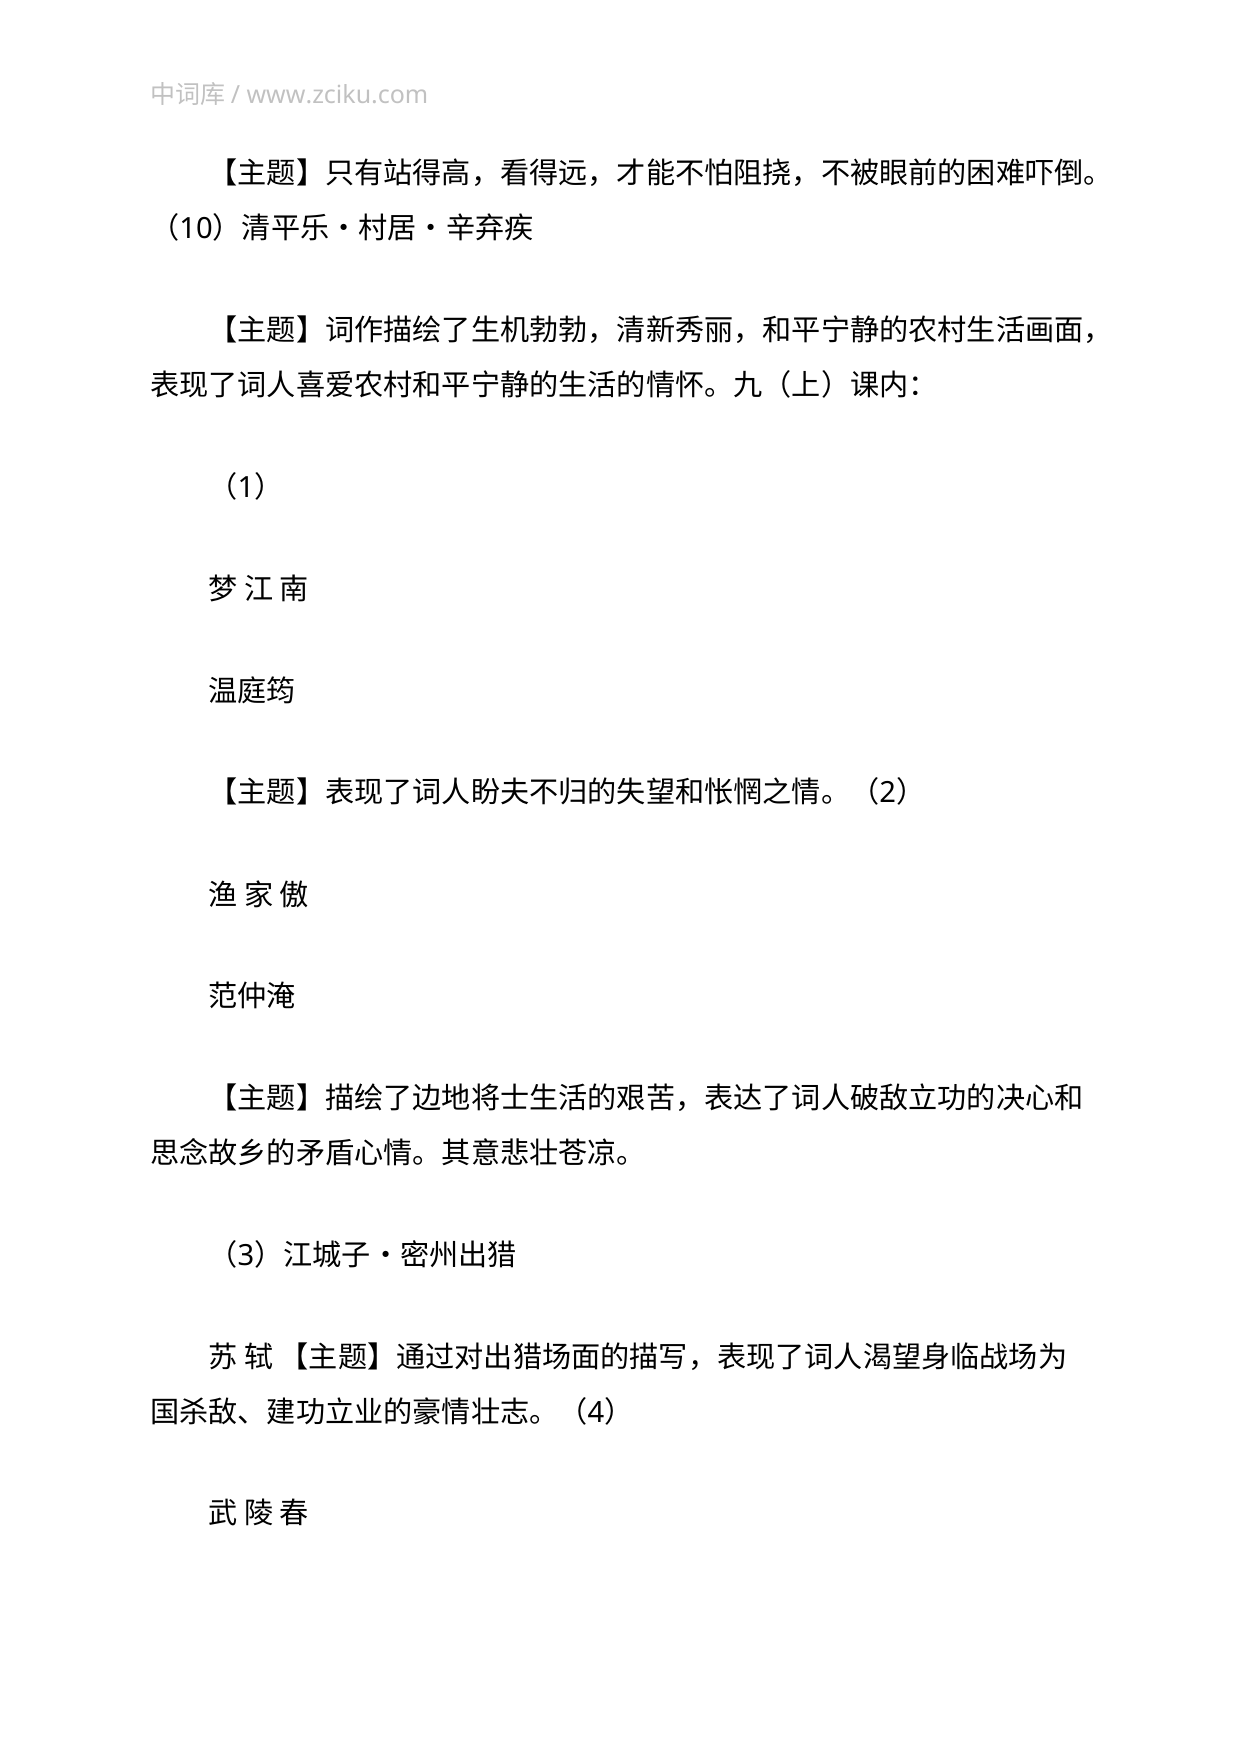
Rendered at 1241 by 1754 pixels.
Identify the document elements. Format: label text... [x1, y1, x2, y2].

text （1） [150, 463, 1090, 506]
text 渔 家 傲 [150, 871, 1090, 913]
text 【主题】表现了词人盼夫不归的失望和怅惘之情。（2） [150, 769, 1090, 811]
text （3）江城子•密州出猎 [150, 1231, 1090, 1274]
text 范仲淹 [150, 973, 1090, 1015]
text 【主题】词作描绘了生机勃勃，清新秀丽，和平宁静的农村生活画面，表现了词人喜爱农村和平宁静的生活的情怀。九（上）课内： [150, 307, 1090, 404]
text 梦 江 南 [150, 566, 1090, 608]
text 温庭筠 [150, 667, 1090, 709]
text 苏 轼 【主题】通过对出猎场面的描写，表现了词人渴望身临战场为国杀敌、建功立业的豪情壮志。（4） [150, 1333, 1090, 1431]
text 【主题】只有站得高，看得远，才能不怕阻挠，不被眼前的困难吓倒。（10）清平乐•村居•辛弃疾 [150, 150, 1090, 247]
text 【主题】描绘了边地将士生活的艰苦，表达了词人破敌立功的决心和思念故乡的矛盾心情。其意悲壮苍凉。 [150, 1074, 1090, 1172]
text 武 陵 春 [150, 1490, 1090, 1532]
